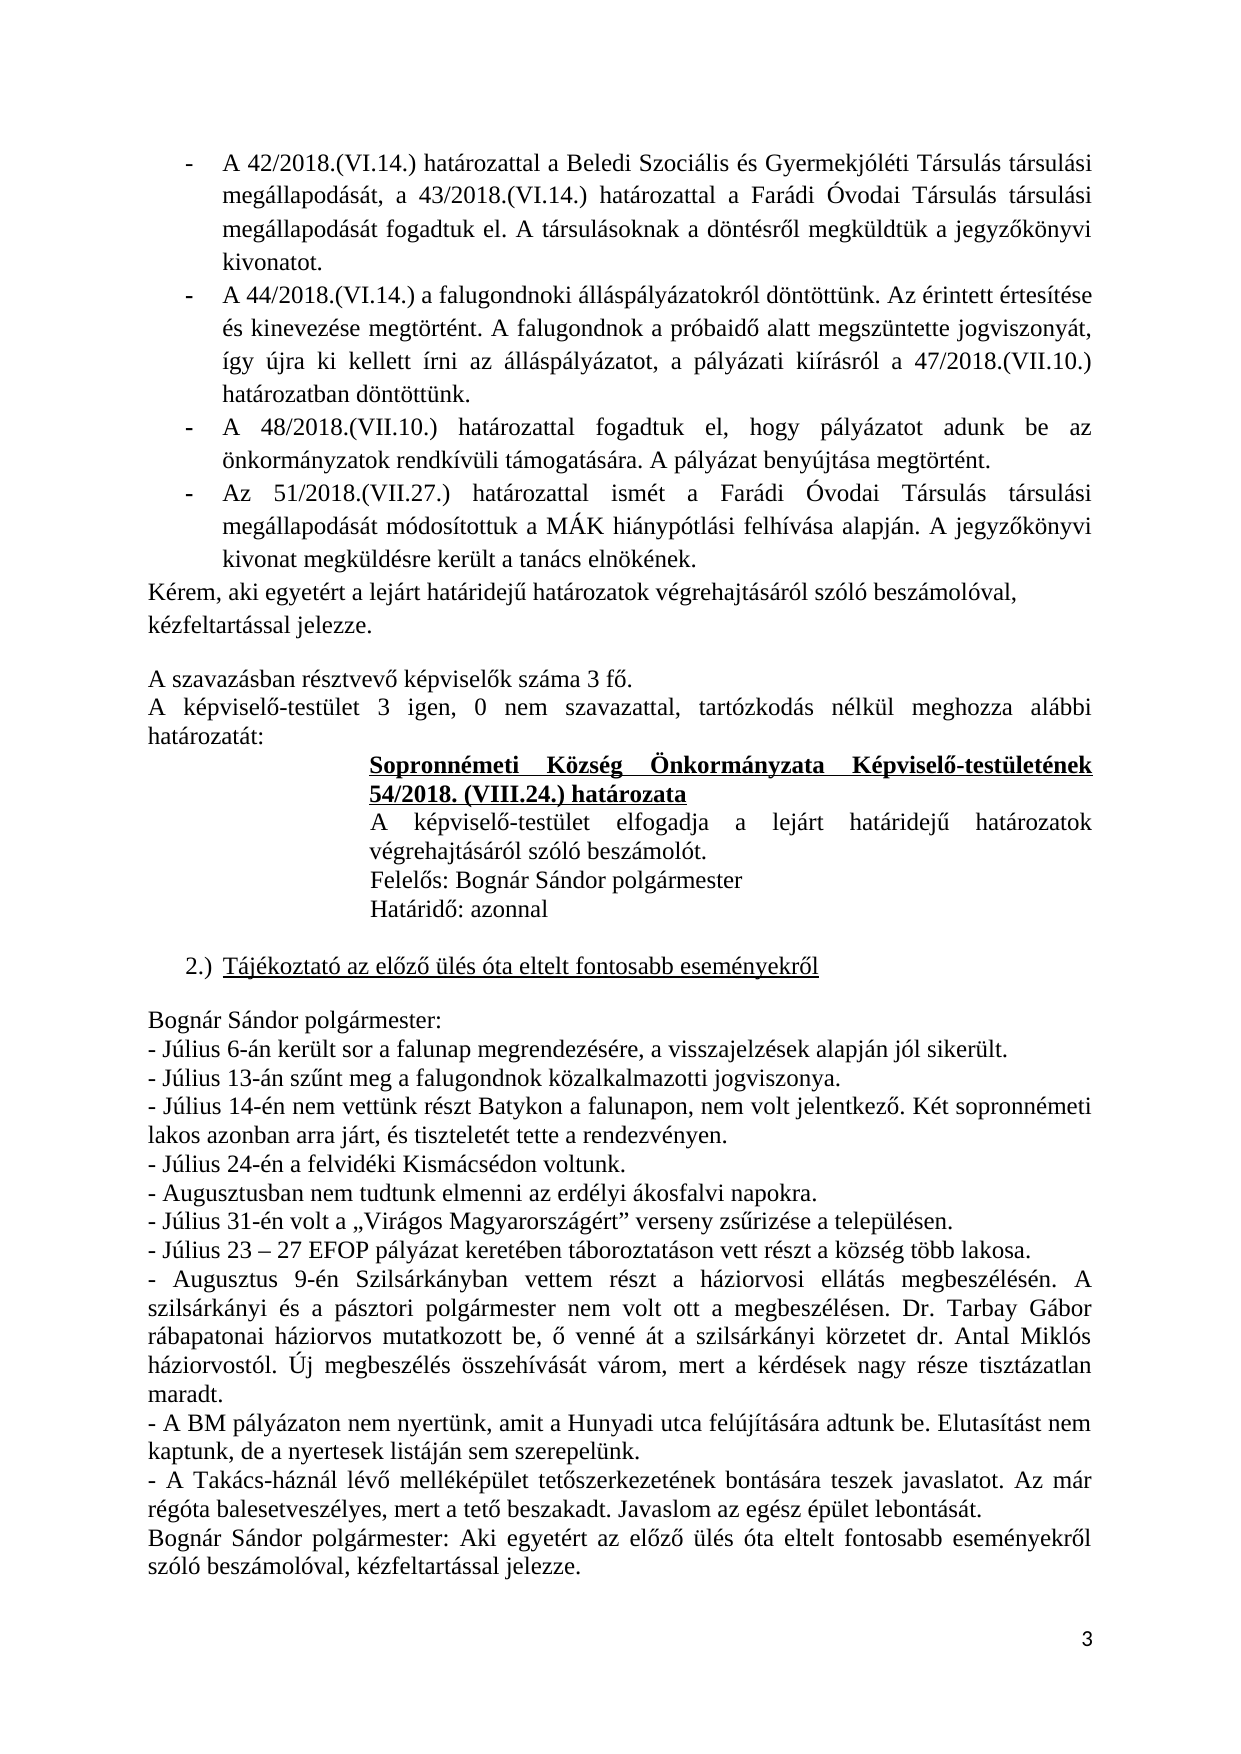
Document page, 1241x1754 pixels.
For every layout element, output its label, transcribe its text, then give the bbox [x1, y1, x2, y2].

list - Július 6-án került sor a falunap megrendezésére, a visszajelzések alapján jól sikerült. [148, 1034, 1093, 1063]
list A 48/2018.(VII.10.) határozattal fogadtuk el, hogy pályázatot adunk be az önkormányzatok rendkívüli támogatására. A pályázat benyújtása megtörtént. [185, 412, 1093, 473]
list - Július 24-én a felvidéki Kismácsédon voltunk. [148, 1149, 1093, 1178]
text Sopronnémeti Község Önkormányzata Képviselő-testületének 54/2018. (VIII.24.) határozata [369, 776, 1093, 807]
list - A Takács-háznál lévő melléképület tetőszerkezetének bontására teszek javaslatot. Az már régóta balesetveszélyes, mert a tető beszakadt. Javaslom az egész épület lebontását. [148, 1465, 1093, 1523]
list A 44/2018.(VI.14.) a falugondnoki álláspályázatokról döntöttünk. Az érintett értesítése és kinevezése megtörtént. A falugondnok a próbaidő alatt megszüntette jogviszonyát, így újra ki kellett írni az álláspályázatot, a pályázati kiírásról a 47/2018.(VII.10.) határozatban döntöttünk. [185, 280, 1093, 407]
text A képviselő-testület 3 igen, 0 nem szavazattal, tartózkodás nélkül meghozza alábbi határozatát: [148, 692, 1093, 750]
list Bognár Sándor polgármester: Aki egyetért az előző ülés óta eltelt fontosabb eseményekről szóló beszámolóval, kézfeltartással jelezze. [148, 1523, 1093, 1580]
text A képviselő-testület elfogadja a lejárt határidejű határozatok végrehajtásáról szóló beszámolót. [369, 807, 1093, 865]
text Határidő: azonnal [369, 894, 1093, 922]
list A 42/2018.(VI.14.) határozattal a Beledi Szociális és Gyermekjóléti Társulás társulási megállapodását, a 43/2018.(VI.14.) határozattal a Farádi Óvodai Társulás társulási megállapodását fogadtuk el. A társulásoknak a döntésről megküldtük a jegyzőkönyvi kivonatot. [185, 148, 1093, 275]
list Bognár Sándor polgármester: [148, 1005, 1093, 1034]
list - Július 13-án szűnt meg a falugondnok közalkalmazotti jogviszonya. [148, 1063, 1093, 1091]
list - A BM pályázaton nem nyertünk, amit a Hunyadi utca felújítására adtunk be. Elutasítást nem kaptunk, de a nyertesek listáján sem szerepelünk. [148, 1408, 1093, 1465]
list Tájékoztató az előző ülés óta eltelt fontosabb eseményekről [185, 951, 1093, 980]
list - Július 14-én nem vettünk részt Batykon a falunapon, nem volt jelentkező. Két sopronnémeti lakos azonban arra járt, és tiszteletét tette a rendezvényen. [148, 1091, 1093, 1149]
list - Július 31-én volt a „Virágos Magyarországért” verseny zsűrizése a településen. [148, 1206, 1093, 1235]
list Az 51/2018.(VII.27.) határozattal ismét a Farádi Óvodai Társulás társulási megállapodását módosítottuk a MÁK hiánypótlási felhívása alapján. A jegyzőkönyvi kivonat megküldésre került a tanács elnökének. [185, 478, 1093, 573]
list - Augusztus 9-én Szilsárkányban vettem részt a háziorvosi ellátás megbeszélésén. A szilsárkányi és a pásztori polgármester nem volt ott a megbeszélésen. Dr. Tarbay Gábor rábapatonai háziorvos mutatkozott be, ő venné át a szilsárkányi körzetet dr. Antal Miklós háziorvostól. Új megbeszélés összehívását várom, mert a kérdések nagy része tisztázatlan maradt. [148, 1264, 1093, 1408]
text Sopronnémeti Község Önkormányzata Képviselő-testületének 54/2018. (VIII.24.) határozata [369, 750, 1093, 775]
list - Július 23 – 27 EFOP pályázat keretében táboroztatáson vett részt a község több lakosa. [148, 1235, 1093, 1264]
text Felelős: Bognár Sándor polgármester [369, 865, 1093, 894]
text Kérem, aki egyetért a lejárt határidejű határozatok végrehajtásáról szóló beszámolóval, kézfeltartással jelezze. [148, 577, 1093, 639]
text A szavazásban résztvevő képviselők száma 3 fő. [148, 664, 1093, 692]
list - Augusztusban nem tudtunk elmenni az erdélyi ákosfalvi napokra. [148, 1178, 1093, 1206]
